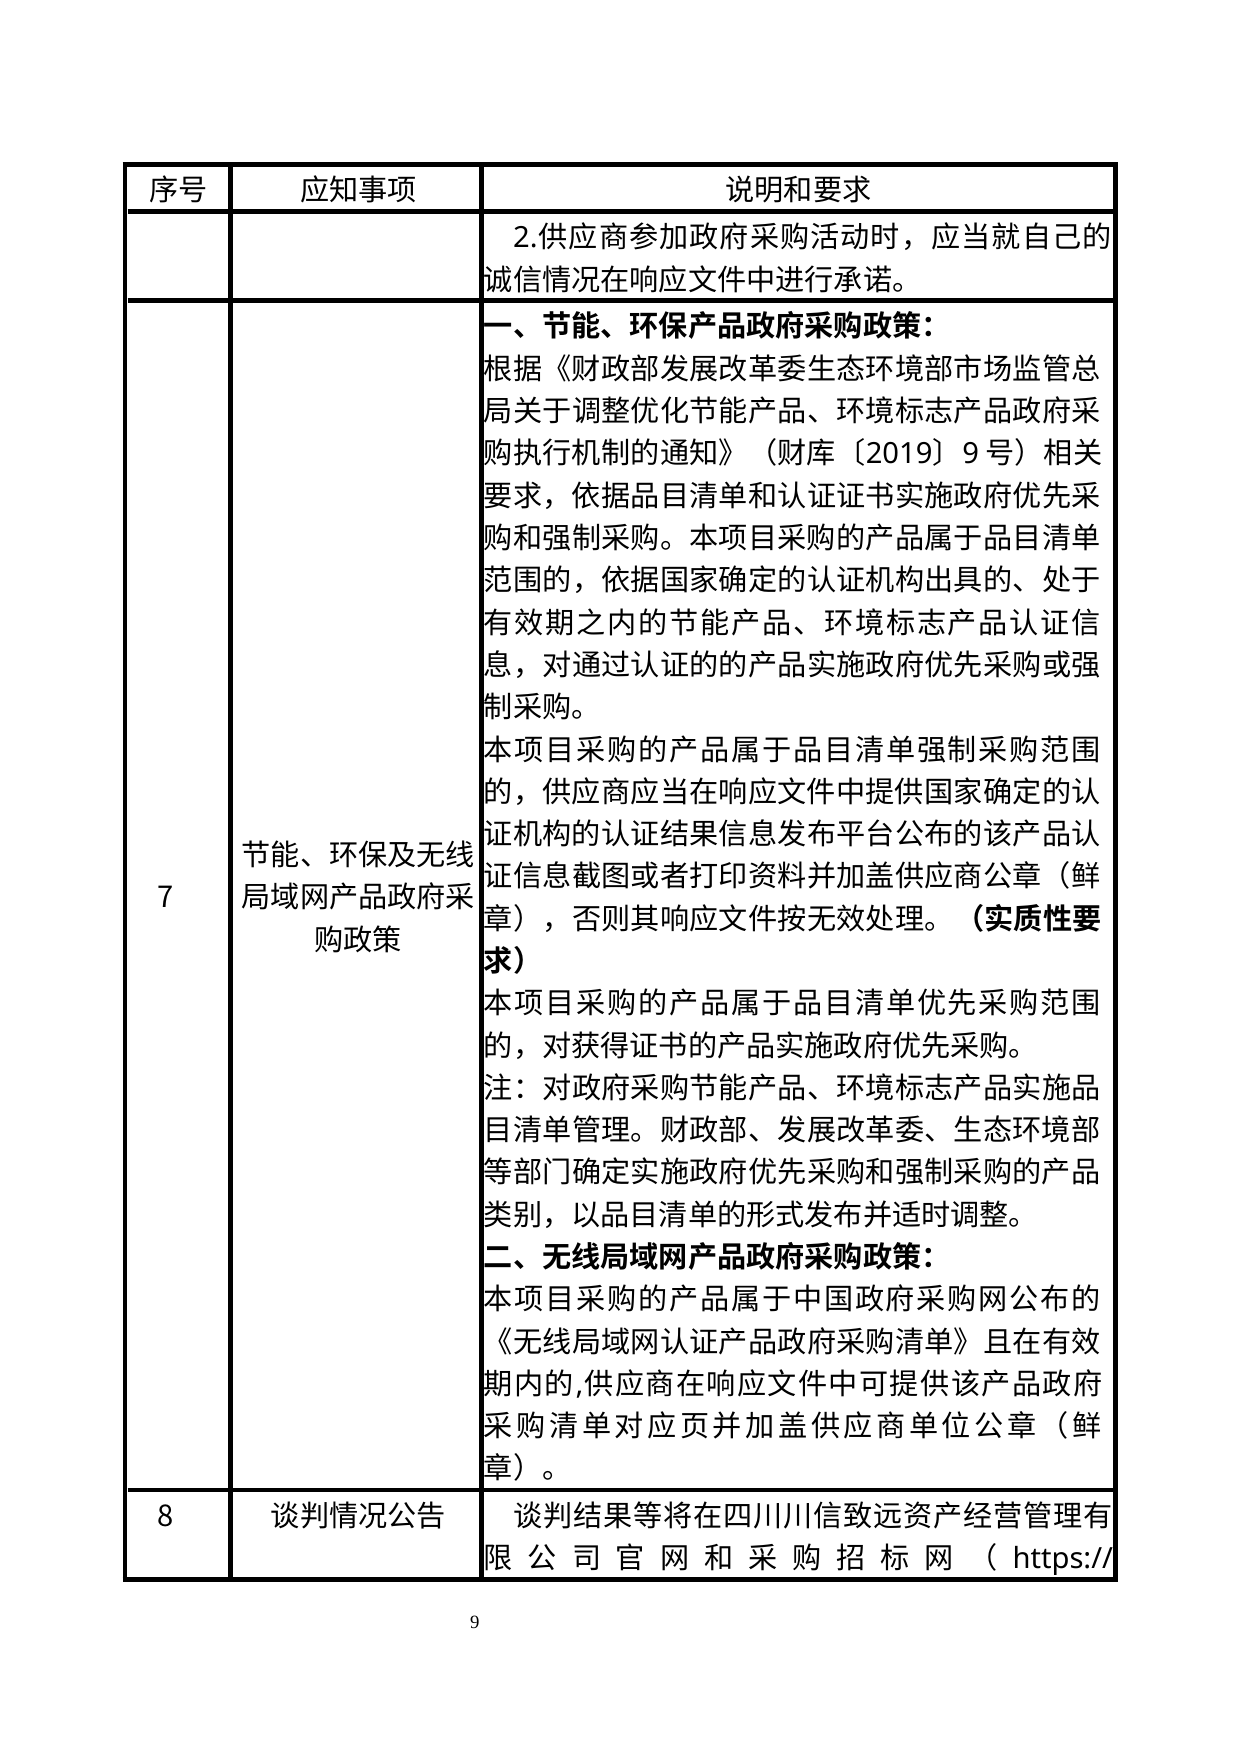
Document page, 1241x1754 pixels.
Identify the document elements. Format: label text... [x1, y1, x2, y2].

table_cell 节能、环保及无线局域网产品政府采购政策 [233, 303, 479, 1487]
table_cell 谈判情况公告 [233, 1492, 479, 1577]
table_cell 8 [127, 1489, 228, 1577]
table_header 序号 [127, 167, 228, 209]
table_cell 7 [127, 299, 228, 1487]
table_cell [484, 214, 1113, 298]
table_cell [233, 214, 479, 298]
table_header 说明和要求 [484, 167, 1113, 209]
table_cell 6 [127, 210, 228, 298]
table_cell 一、节能、环保产品政府采购政策： 根据《财政部发展改革委生态环境部市场监管总局关于调整优化节能产品、环境标志产品政府采购执行机制的通知》（财库〔2019〕9号）相关要求，依据品目清单和认证证书实施政府优先采购和强制采购。本项目采购的产品属于品目清单范围的，依据国家确定的认证机构出具的、处于有效期之内的节能产品、环境标志产品认证信息，对通过认证的的产品实施政府优先采购或强制采购。 本项目采购的产品属于品目清单强制采购范围的，供应商应当在响应文件中提供国家确定的认证机构的认证结果信息发布平台公布的该产品认证信息截图或者打印资料并加盖供应商公章（鲜章），否则其响应文件按无效处理。（实质性要求） 本项目采购的产品属于品目清单优先采购范围的，对获得证书的产品实施政府优先采购。 注：对政府采购节能产品、环境标志产品实施品目清单管理。财政部、发展改革委、生态环境部等部门确定实施政府优先采购和强制采购的产品类别，以品目清单的形式发布并适时调整。 二、无线局域网产品政府采购政策： 本项目采购的产品属于中国政府采购网公布的《无线局域网认证产品政府采购清单》且在有效期内的,供应商在响应文件中可提供该产品政府采购清单对应页并加盖供应商单位公章（鲜章）。 [484, 303, 1113, 1487]
table_header 应知事项 [233, 167, 479, 209]
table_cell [484, 1492, 1113, 1577]
